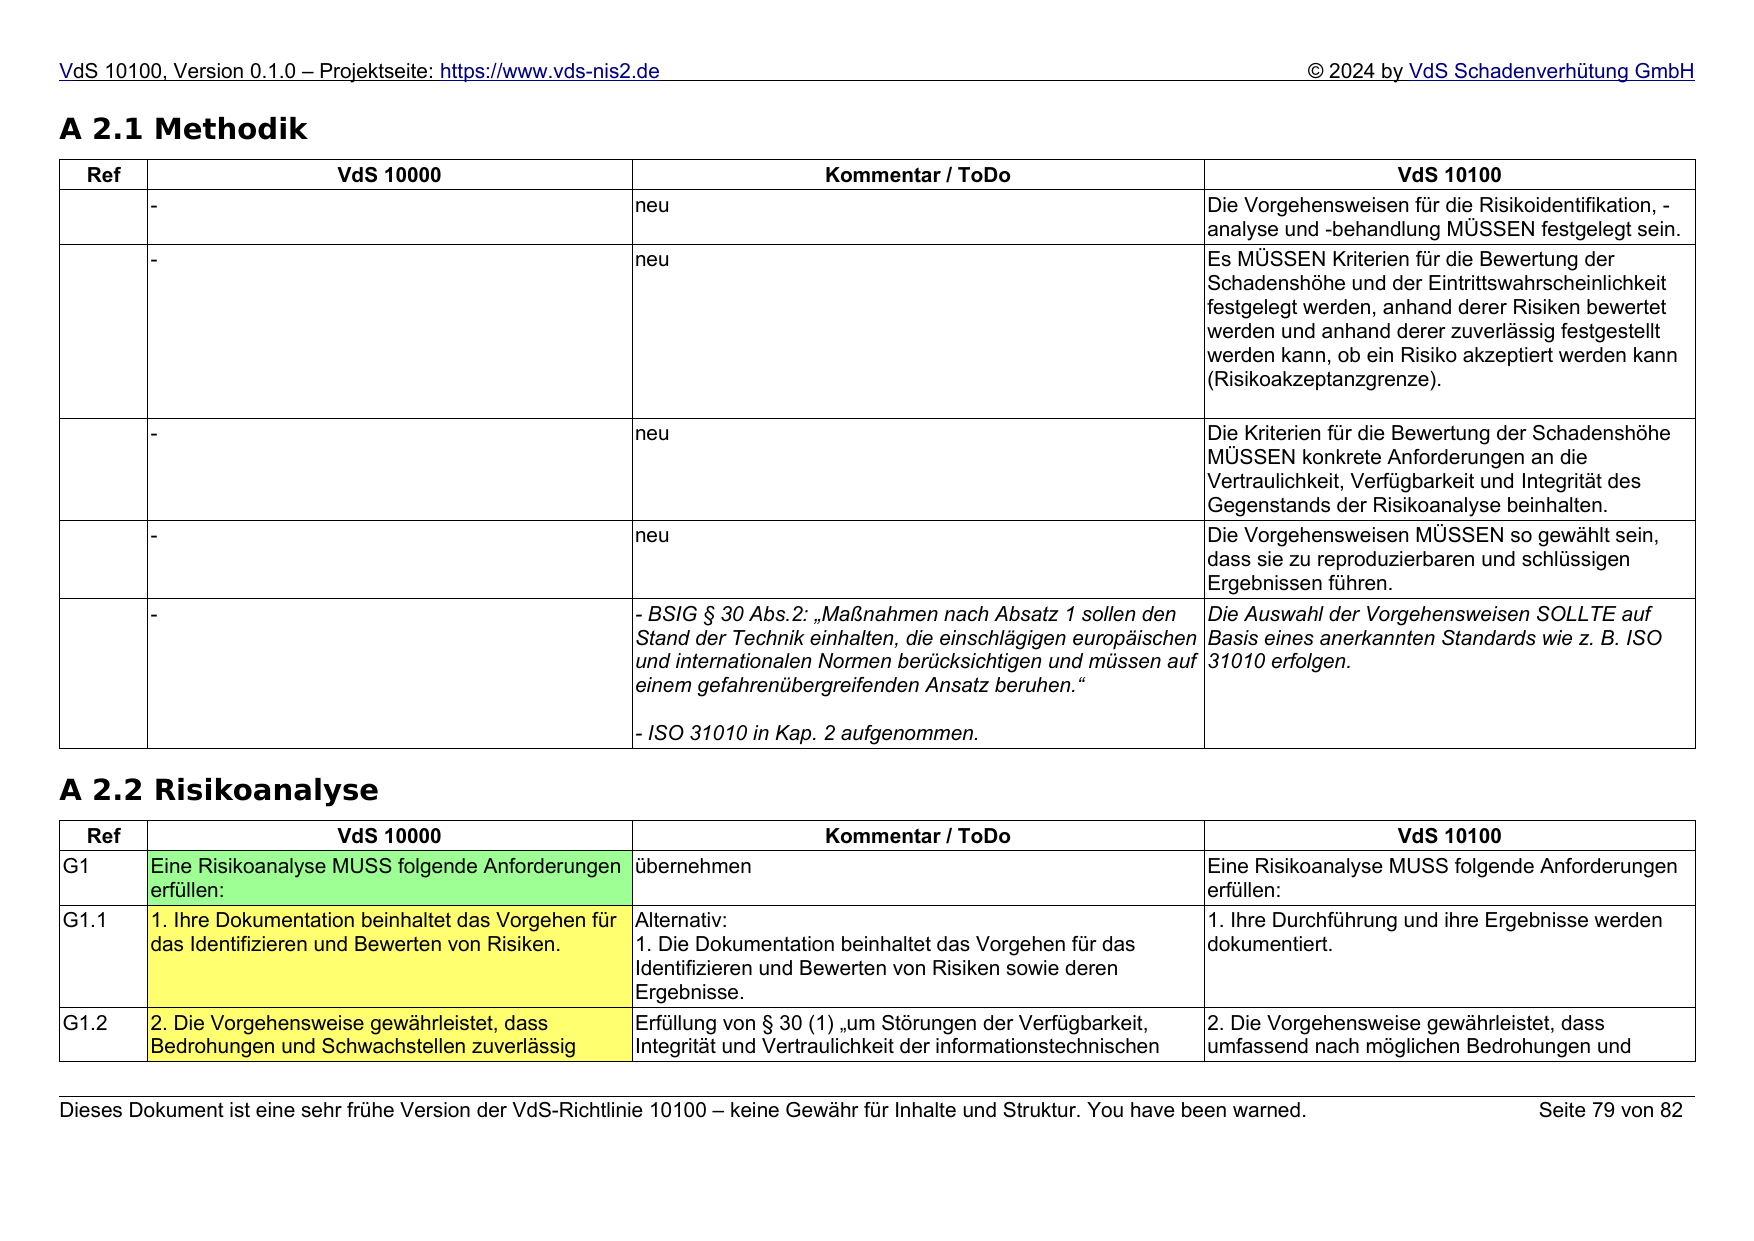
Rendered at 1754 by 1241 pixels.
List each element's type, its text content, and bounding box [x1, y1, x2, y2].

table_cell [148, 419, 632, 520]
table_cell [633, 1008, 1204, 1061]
subtitle A 2.2 Risikoanalyse [59, 774, 1695, 808]
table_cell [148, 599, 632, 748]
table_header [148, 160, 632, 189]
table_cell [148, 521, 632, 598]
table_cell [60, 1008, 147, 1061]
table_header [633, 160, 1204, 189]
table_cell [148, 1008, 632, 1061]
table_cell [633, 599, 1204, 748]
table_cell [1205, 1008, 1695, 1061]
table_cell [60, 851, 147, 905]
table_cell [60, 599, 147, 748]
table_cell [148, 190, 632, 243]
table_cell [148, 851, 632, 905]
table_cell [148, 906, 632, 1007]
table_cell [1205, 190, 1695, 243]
subtitle A 2.1 Methodik [59, 112, 1695, 146]
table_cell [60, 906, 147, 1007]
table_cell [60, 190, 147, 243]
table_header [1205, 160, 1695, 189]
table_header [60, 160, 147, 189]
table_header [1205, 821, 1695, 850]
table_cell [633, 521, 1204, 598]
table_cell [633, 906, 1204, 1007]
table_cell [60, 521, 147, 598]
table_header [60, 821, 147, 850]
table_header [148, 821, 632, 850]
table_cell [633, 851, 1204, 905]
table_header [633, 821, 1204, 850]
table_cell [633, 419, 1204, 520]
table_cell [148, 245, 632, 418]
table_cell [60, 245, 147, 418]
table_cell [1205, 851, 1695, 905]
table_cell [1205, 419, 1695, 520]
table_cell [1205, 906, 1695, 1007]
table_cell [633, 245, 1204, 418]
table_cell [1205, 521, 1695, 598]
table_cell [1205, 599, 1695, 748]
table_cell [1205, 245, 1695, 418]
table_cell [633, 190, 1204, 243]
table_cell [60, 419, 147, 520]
